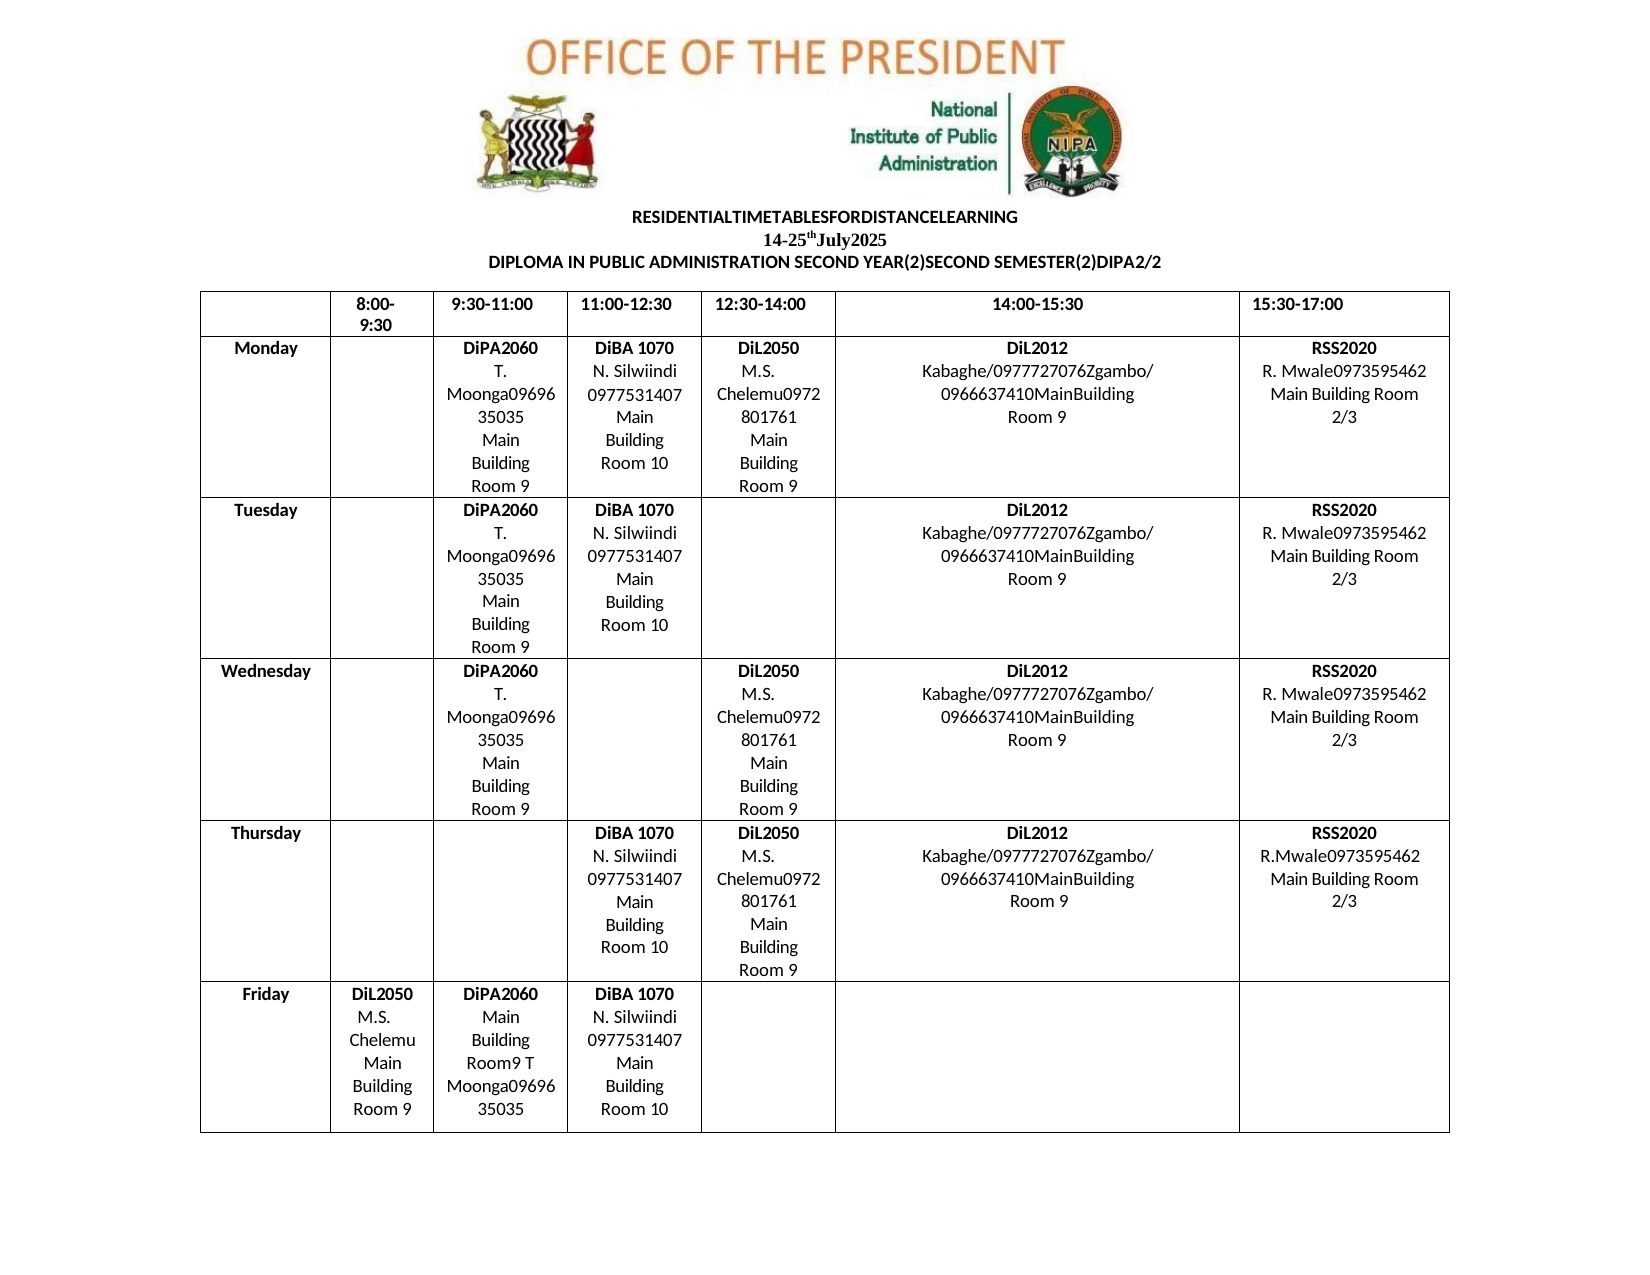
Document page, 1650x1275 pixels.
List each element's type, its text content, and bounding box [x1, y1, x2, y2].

table_header 14:00-15:30 [836, 292, 1239, 336]
table_cell DiBA 1070 N. Silwiindi 0977531407 Main Building Room 10 [568, 982, 701, 1132]
table_cell [702, 982, 835, 1132]
table_cell [1240, 982, 1449, 1132]
table_cell RSS2020 R. Mwale0973595462 Main Building Room 2/3 [1240, 498, 1449, 658]
table_cell DiPA2060 Main Building Room9 T Moonga0969635035 [434, 982, 567, 1132]
text 14-25thJuly2025 [156, 229, 1494, 250]
table_cell DiL2050 M.S. Chelemu0972801761 Main Building Room 9 [702, 659, 835, 820]
table_cell [836, 982, 1239, 1132]
table_cell DiL2012 Kabaghe/0977727076Zgambo/0966637410MainBuilding Room 9 [836, 659, 1239, 820]
table_header 15:30-17:00 [1240, 292, 1449, 336]
table_header 9:30-11:00 [434, 292, 567, 336]
table_cell DiL2012 Kabaghe/0977727076Zgambo/0966637410MainBuilding Room 9 [836, 821, 1239, 981]
table_header 8:00- 9:30 [331, 292, 433, 336]
table_header [201, 292, 330, 336]
picture [470, 37, 1133, 199]
table_cell DiL2050 M.S. Chelemu0972801761 Main Building Room 9 [702, 821, 835, 981]
table_cell [331, 821, 433, 981]
table_cell Thursday [201, 821, 330, 981]
table_cell DiL2050 M.S. Chelemu Main Building Room 9 [331, 982, 433, 1132]
table_cell [331, 498, 433, 658]
table_cell DiPA2060 T. Moonga0969635035 Main Building Room 9 [434, 659, 567, 820]
table_header 11:00-12:30 [568, 292, 701, 336]
table_cell [702, 498, 835, 658]
text DIPLOMA IN PUBLIC ADMINISTRATION SECOND YEAR(2)SECOND SEMESTER(2)DIPA2/2 [37, 250, 1612, 273]
table_cell DiPA2060 T. Moonga0969635035 Main Building Room 9 [434, 337, 567, 497]
table_cell [568, 659, 701, 820]
text RESIDENTIALTIMETABLESFORDISTANCELEARNING [37, 206, 1612, 229]
table_cell RSS2020 R. Mwale0973595462 Main Building Room 2/3 [1240, 659, 1449, 820]
table_cell DiPA2060 T. Moonga0969635035 Main Building Room 9 [434, 498, 567, 658]
table_cell RSS2020 R.Mwale0973595462 Main Building Room 2/3 [1240, 821, 1449, 981]
table_cell DiBA 1070 N. Silwiindi 0977531407 Main Building Room 10 [568, 821, 701, 981]
table_cell DiL2012 Kabaghe/0977727076Zgambo/0966637410MainBuilding Room 9 [836, 337, 1239, 497]
table_cell Friday [201, 982, 330, 1132]
table_cell DiL2050 M.S. Chelemu0972801761 Main Building Room 9 [702, 337, 835, 497]
table_cell Tuesday [201, 498, 330, 658]
table_cell Wednesday [201, 659, 330, 820]
table_header 12:30-14:00 [702, 292, 835, 336]
table_cell [331, 337, 433, 497]
table_cell [331, 659, 433, 820]
table_cell DiBA 1070 N. Silwiindi 0977531407 Main Building Room 10 [568, 337, 701, 497]
table_cell Monday [201, 337, 330, 497]
table_cell DiL2012 Kabaghe/0977727076Zgambo/0966637410MainBuilding Room 9 [836, 498, 1239, 658]
table_cell [434, 821, 567, 981]
table_cell DiBA 1070 N. Silwiindi 0977531407 Main Building Room 10 [568, 498, 701, 658]
table_cell RSS2020 R. Mwale0973595462 Main Building Room 2/3 [1240, 337, 1449, 497]
